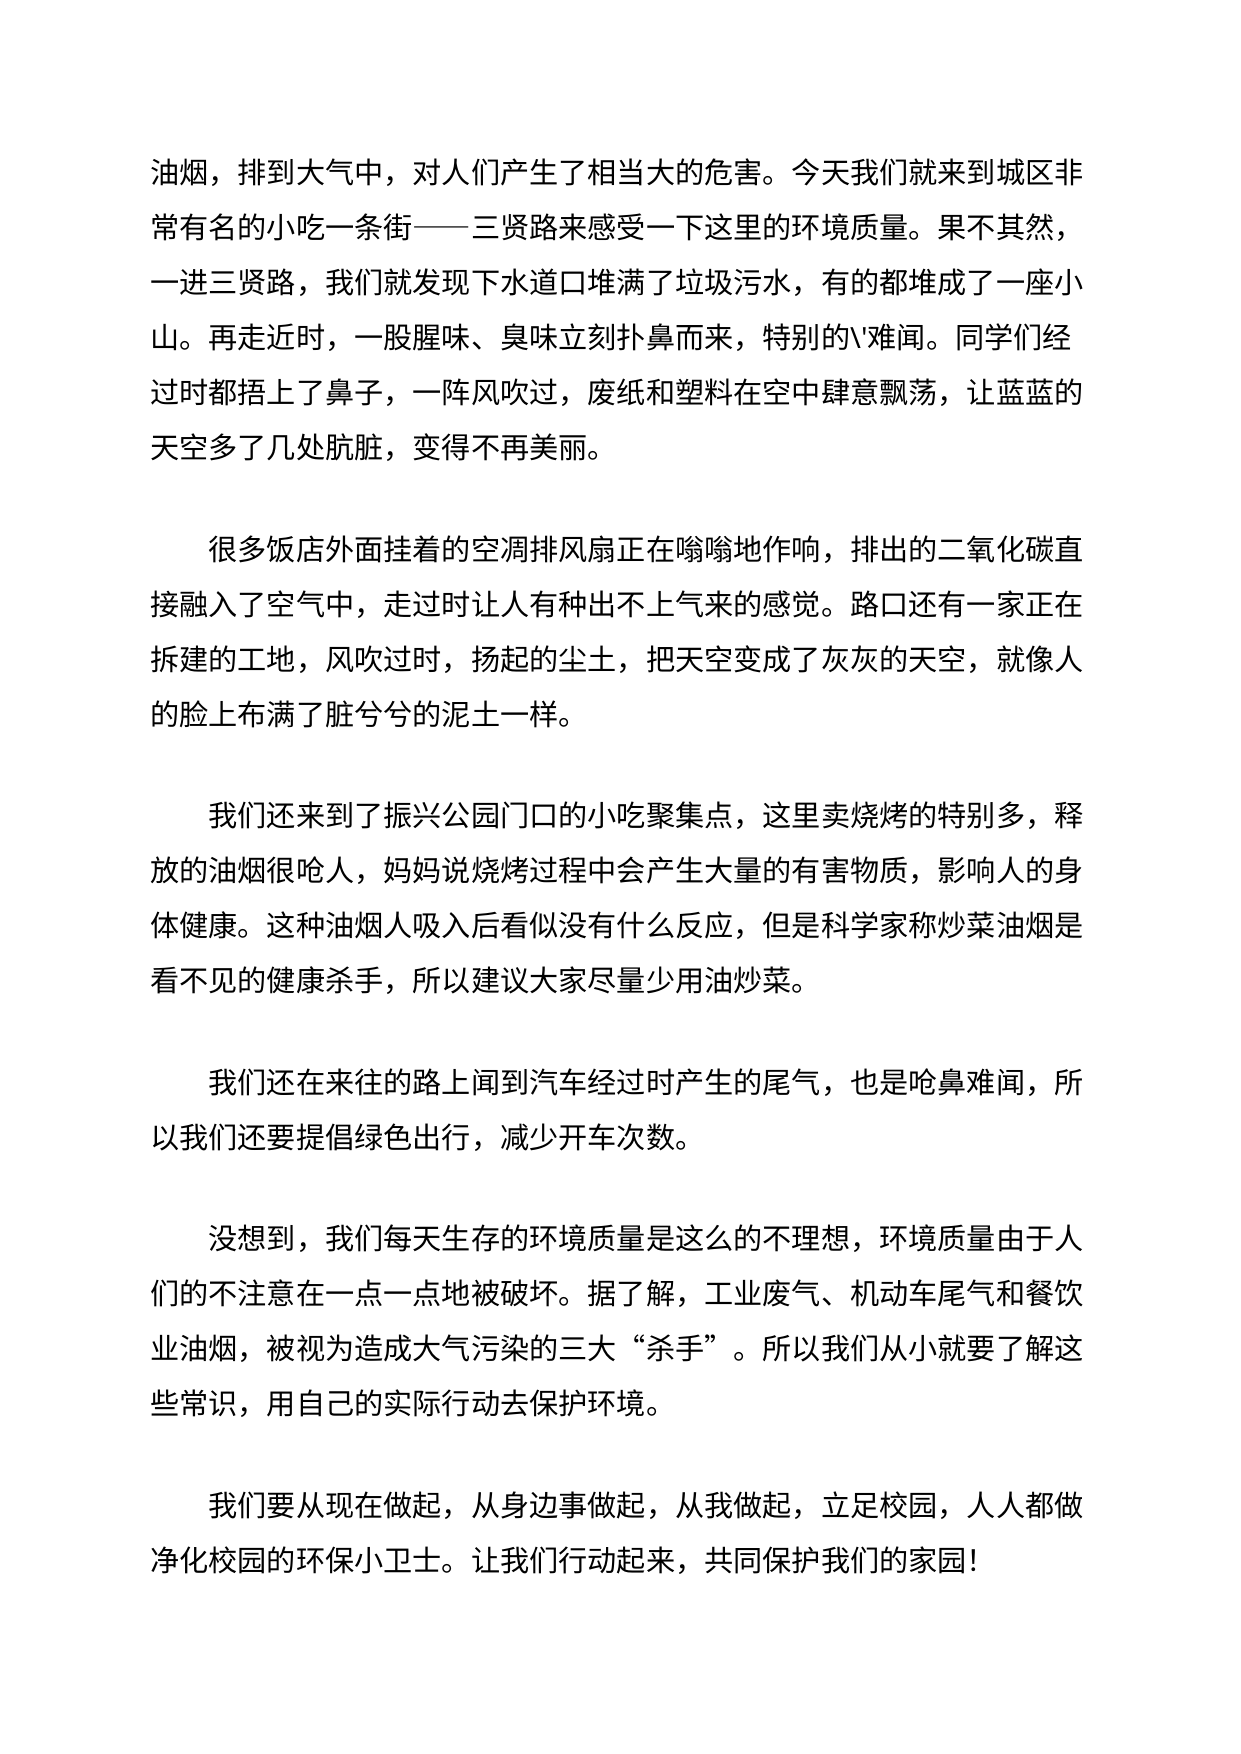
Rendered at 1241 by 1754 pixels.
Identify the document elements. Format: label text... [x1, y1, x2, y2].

text 我们还来到了振兴公园门口的小吃聚集点，这里卖烧烤的特别多，释放的油烟很呛人，妈妈说烧烤过程中会产生大量的有害物质，影响人的身体健康。这种油烟人吸入后看似没有什么反应，但是科学家称炒菜油烟是看不见的健康杀手，所以建议大家尽量少用油炒菜。 [150, 793, 1090, 1000]
text 我们还在来往的路上闻到汽车经过时产生的尾气，也是呛鼻难闻，所以我们还要提倡绿色出行，减少开车次数。 [150, 1059, 1090, 1156]
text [150, 150, 1090, 467]
text 很多饭店外面挂着的空凋排风扇正在嗡嗡地作响，排出的二氧化碳直接融入了空气中，走过时让人有种出不上气来的感觉。路口还有一家正在拆建的工地，风吹过时，扬起的尘土，把天空变成了灰灰的天空，就像人的脸上布满了脏兮兮的泥土一样。 [150, 526, 1090, 733]
text 我们要从现在做起，从身边事做起，从我做起，立足校园，人人都做净化校园的环保小卫士。让我们行动起来，共同保护我们的家园！ [150, 1482, 1090, 1579]
text 没想到，我们每天生存的环境质量是这么的不理想，环境质量由于人们的不注意在一点一点地被破坏。据了解，工业废气、机动车尾气和餐饮业油烟，被视为造成大气污染的三大“杀手”。所以我们从小就要了解这些常识，用自己的实际行动去保护环境。 [150, 1216, 1090, 1423]
